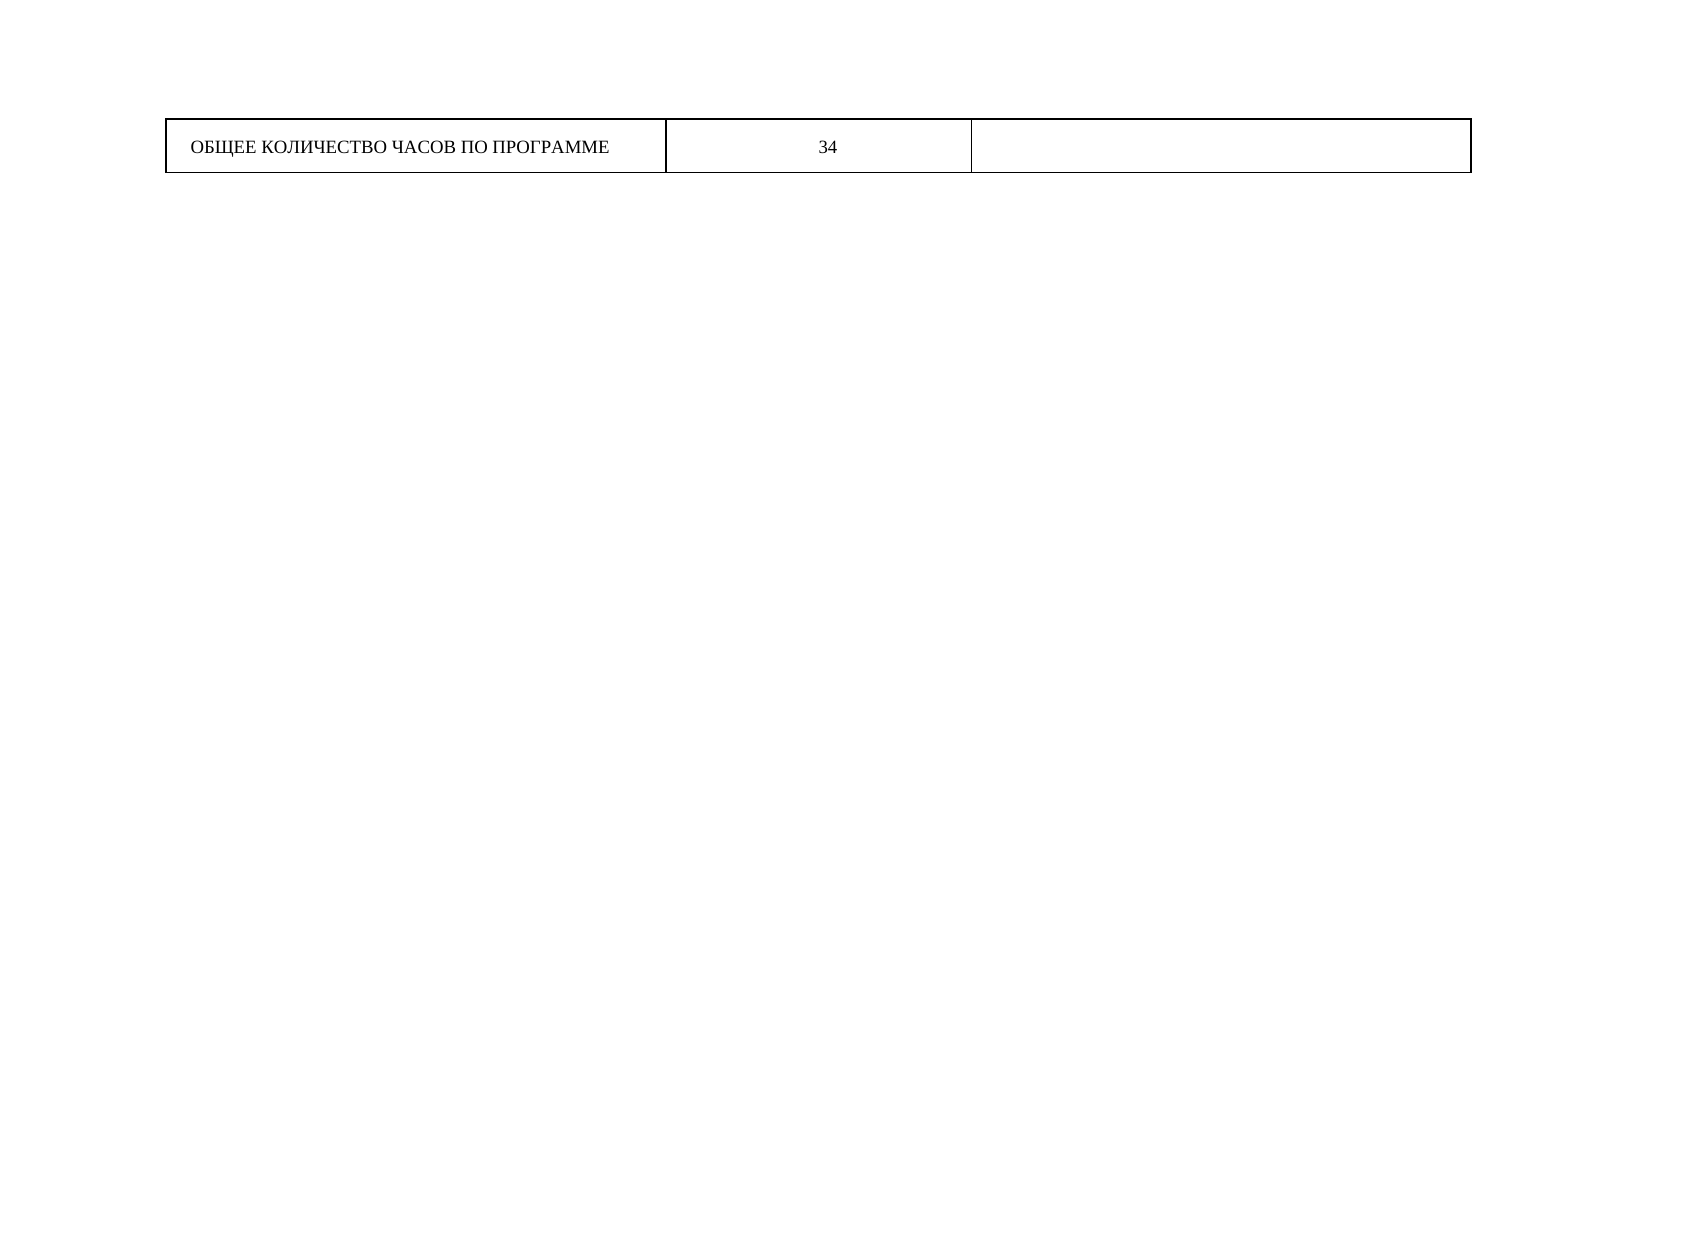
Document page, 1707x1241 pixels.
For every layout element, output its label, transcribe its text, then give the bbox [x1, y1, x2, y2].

table_cell [972, 120, 1470, 172]
table_cell 34 [667, 120, 971, 172]
table_cell ОБЩЕЕ КОЛИЧЕСТВО ЧАСОВ ПО ПРОГРАММЕ [167, 120, 665, 172]
